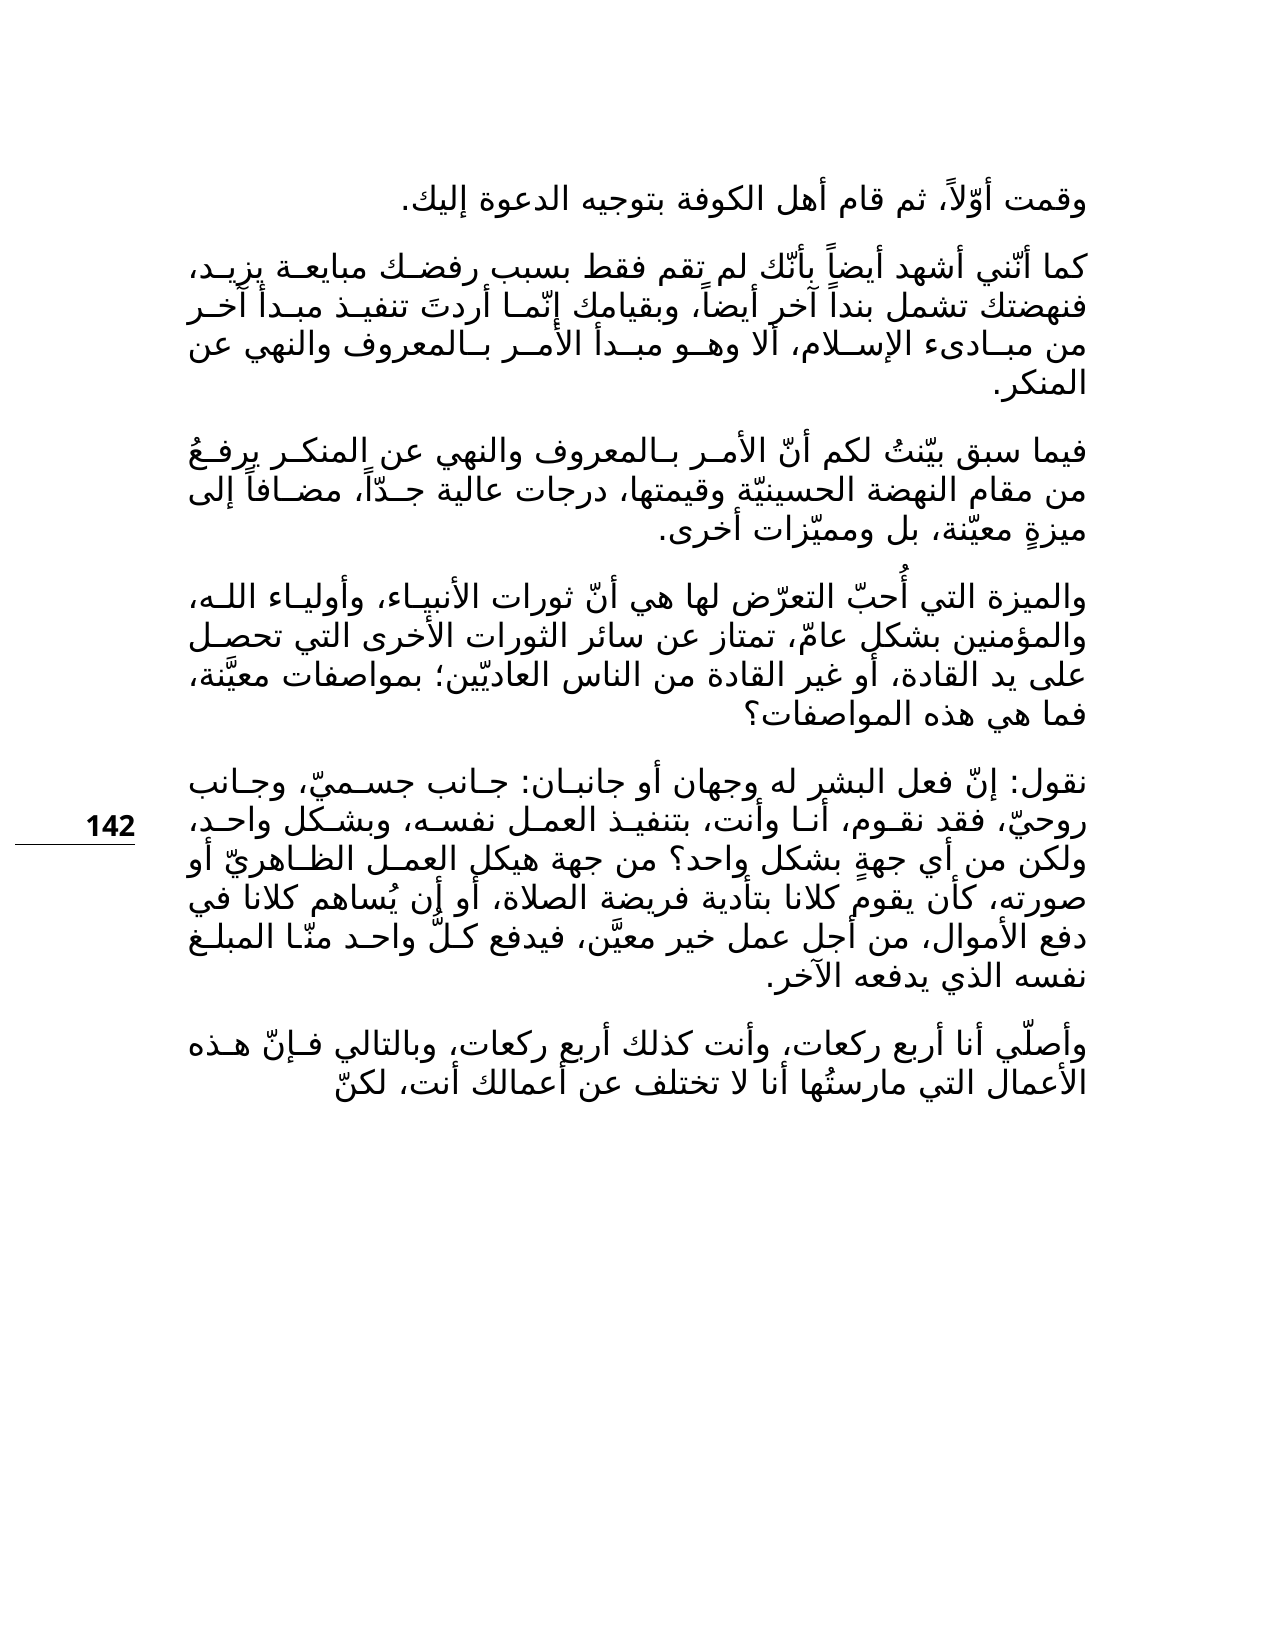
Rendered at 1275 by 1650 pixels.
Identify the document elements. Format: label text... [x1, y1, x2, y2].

text نقول: إنّ فعل البشر له وجهان أو جانبان: جانب جسميّ، وجانب روحيّ، فقد نقوم، أنا وأنت، بتنفيذ العمل نفسه، وبشكل واحد، ولكن من أي جهةٍ بشكل واحد؟ من جهة هيكل العمل الظاهريّ أو صورته، كأن يقوم كلانا بتأدية فريضة الصلاة، أو أن يُساهم كلانا في دفع الأموال، من أجل عمل خير معيَّن، فيدفع كلُّ واحد منّا المبلغ نفسه الذي يدفعه الآخر. [187, 762, 1087, 995]
text والميزة التي أُحبّ التعرّض لها هي أنّ ثورات الأنبياء، وأولياء الله، والمؤمنين بشكل عامّ، تمتاز عن سائر الثورات الأخرى التي تحصل على يد القادة، أو غير القادة من الناس العاديّين؛ بمواصفات معيَّنة، فما هي هذه المواصفات؟ [187, 577, 1087, 733]
text وأصلّي أنا أربع ركعات، وأنت كذلك أربع ركعات، وبالتالي فإنّ هذه الأعمال التي مارستُها أنا لا تختلف عن أعمالك أنت، لكنّ [187, 1024, 1087, 1102]
text وقمت أوّلاً، ثم قام أهل الكوفة بتوجيه الدعوة إليك. [187, 179, 1087, 218]
text كما أنّني أشهد أيضاً بأنّك لم تقم فقط بسبب رفضك مبايعة يزيد، فنهضتك تشمل بنداً آخر أيضاً، وبقيامك إنّما أردتَ تنفيذ مبدأ آخر من مبادىء الإسلام، ألا وهو مبدأ الأمر بالمعروف والنهي عن المنكر. [187, 247, 1087, 403]
text فيما سبق بيّنتُ لكم أنّ الأمر بالمعروف والنهي عن المنكر يرفعُ من مقام النهضة الحسينيّة وقيمتها، درجات عالية جدّاً، مضافاً إلى ميزةٍ معيّنة، بل ومميّزات أخرى. [187, 432, 1087, 548]
